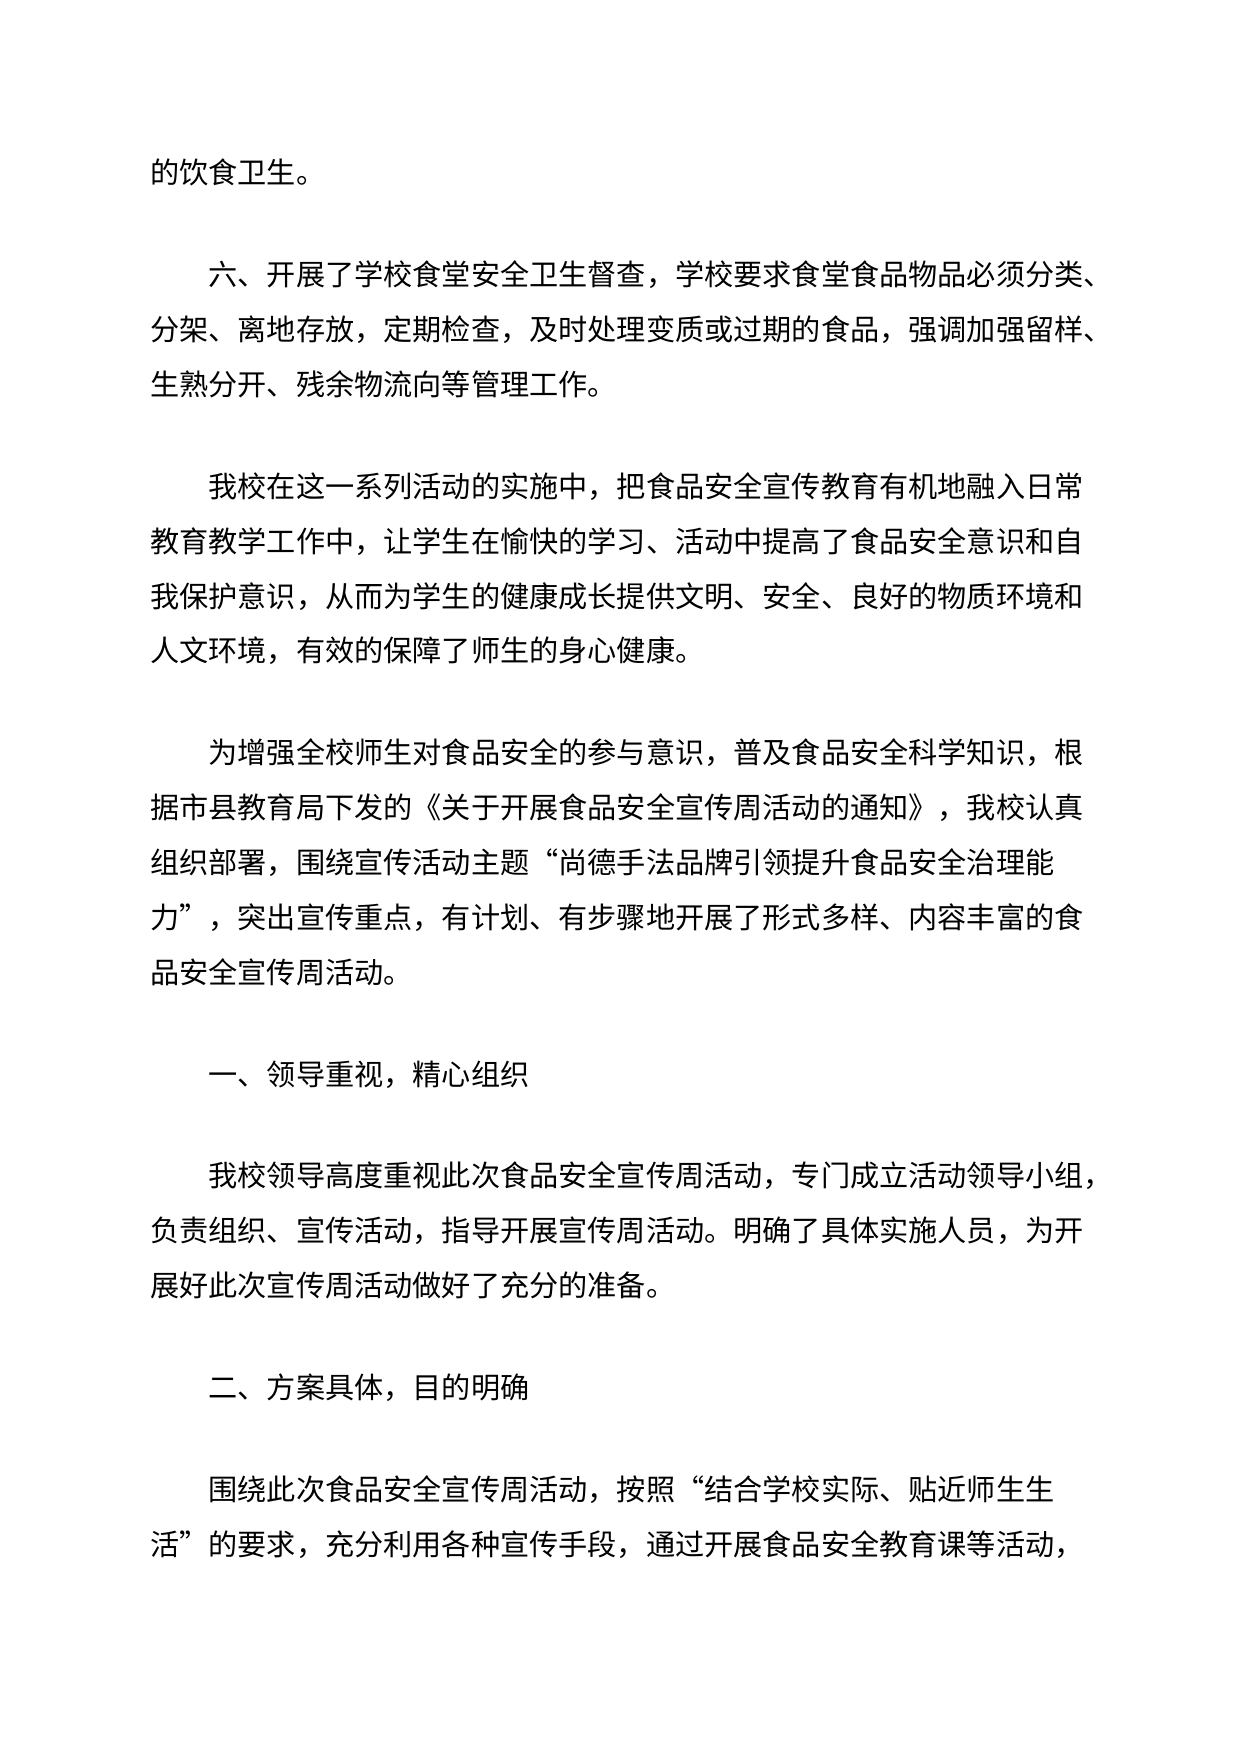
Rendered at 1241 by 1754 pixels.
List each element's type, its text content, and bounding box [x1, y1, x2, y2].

text 一、领导重视，精心组织 [150, 1051, 1090, 1093]
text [150, 1466, 1090, 1563]
text 二、方案具体，目的明确 [150, 1364, 1090, 1407]
text 我校在这一系列活动的实施中，把食品安全宣传教育有机地融入日常教育教学工作中，让学生在愉快的学习、活动中提高了食品安全意识和自我保护意识，从而为学生的健康成长提供文明、安全、良好的物质环境和人文环境，有效的保障了师生的身心健康。 [150, 463, 1090, 670]
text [150, 150, 1090, 192]
text 为增强全校师生对食品安全的参与意识，普及食品安全科学知识，根据市县教育局下发的《关于开展食品安全宣传周活动的通知》，我校认真组织部署，围绕宣传活动主题“尚德手法品牌引领提升食品安全治理能力”，突出宣传重点，有计划、有步骤地开展了形式多样、内容丰富的食品安全宣传周活动。 [150, 730, 1090, 992]
text 我校领导高度重视此次食品安全宣传周活动，专门成立活动领导小组，负责组织、宣传活动，指导开展宣传周活动。明确了具体实施人员，为开展好此次宣传周活动做好了充分的准备。 [150, 1153, 1090, 1305]
text 六、开展了学校食堂安全卫生督查，学校要求食堂食品物品必须分类、分架、离地存放，定期检查，及时处理变质或过期的食品，强调加强留样、生熟分开、残余物流向等管理工作。 [150, 252, 1090, 404]
